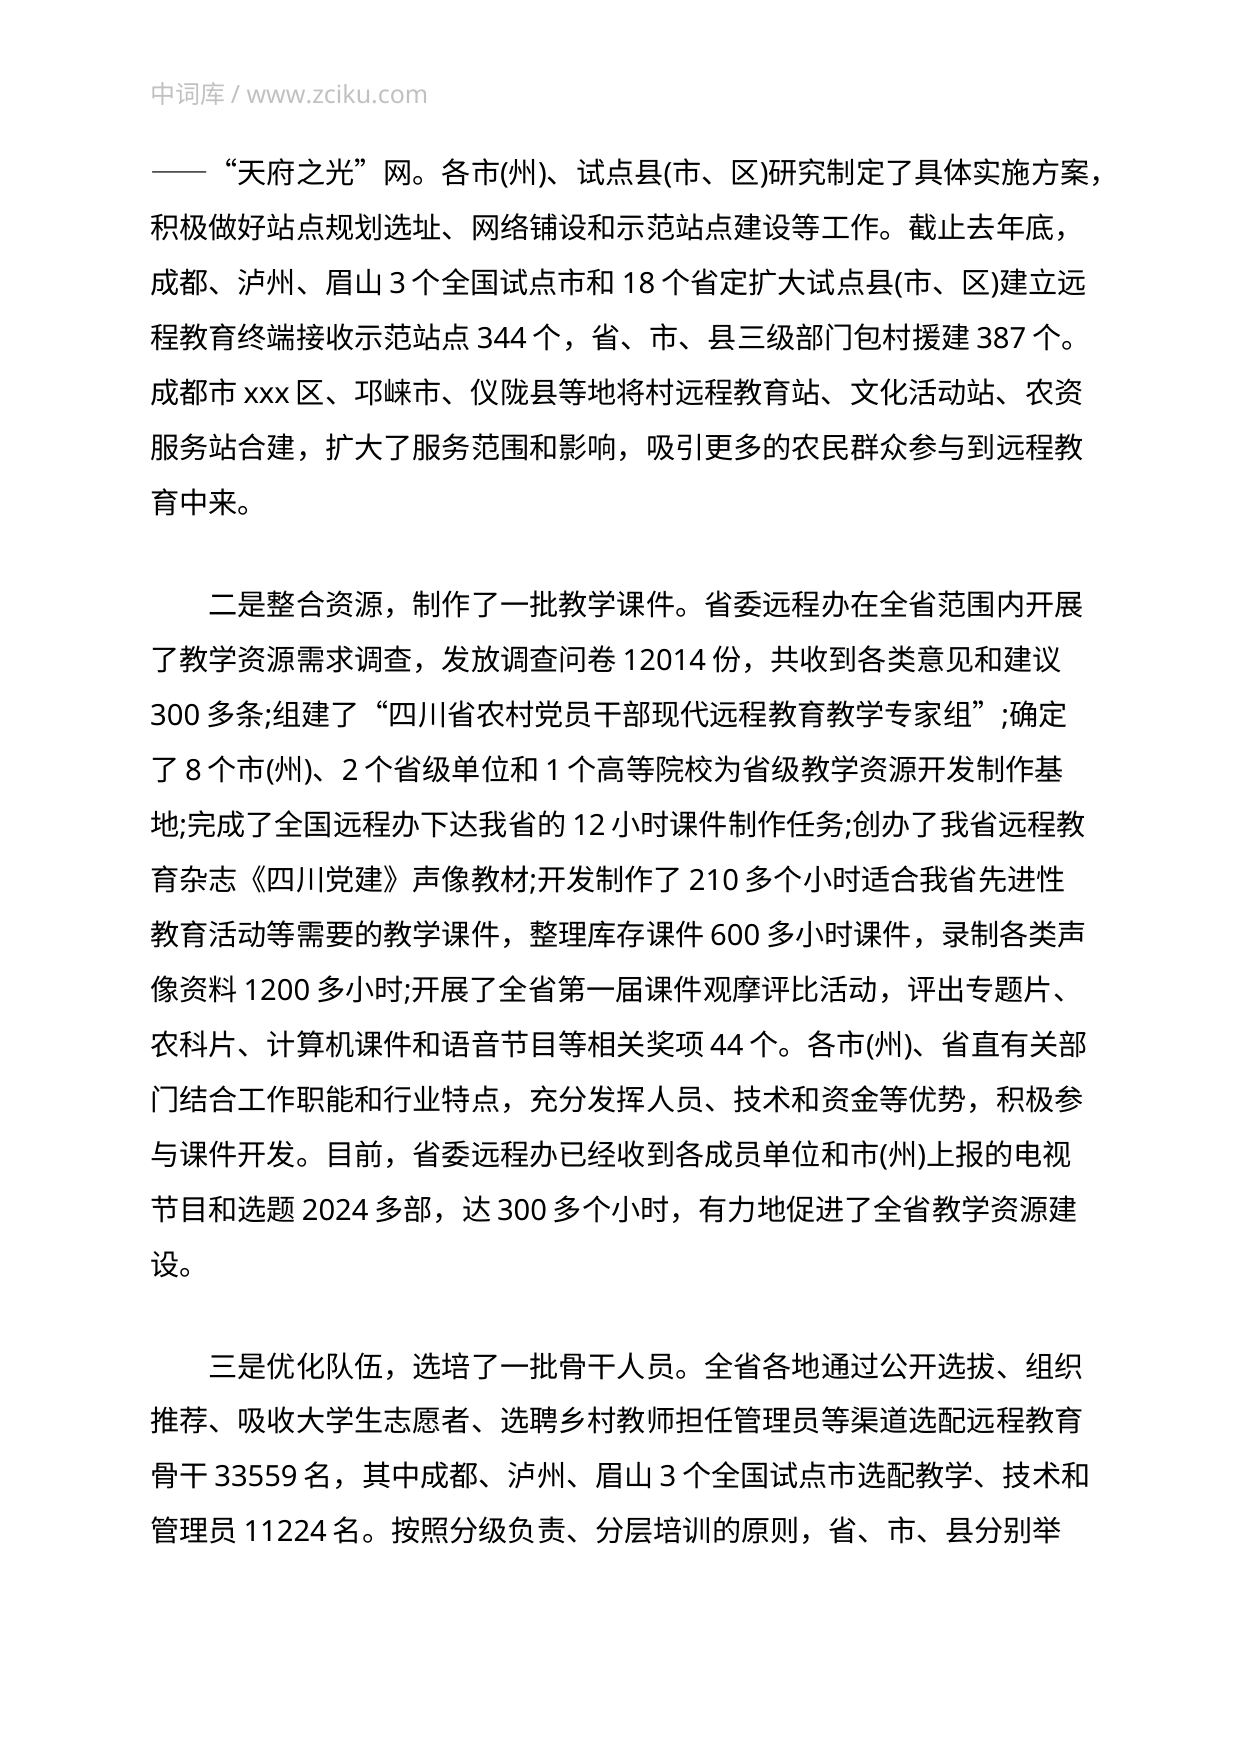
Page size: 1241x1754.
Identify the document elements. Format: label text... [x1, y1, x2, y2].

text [150, 1343, 1090, 1550]
text 二是整合资源，制作了一批教学课件。省委远程办在全省范围内开展了教学资源需求调查，发放调查问卷12014份，共收到各类意见和建议300多条;组建了“四川省农村党员干部现代远程教育教学专家组”;确定了8个市(州)、2个省级单位和1个高等院校为省级教学资源开发制作基地;完成了全国远程办下达我省的12小时课件制作任务;创办了我省远程教育杂志《四川党建》声像教材;开发制作了210多个小时适合我省先进性教育活动等需要的教学课件，整理库存课件600多小时课件，录制各类声像资料1200多小时;开展了全省第一届课件观摩评比活动，评出专题片、农科片、计算机课件和语音节目等相关奖项44个。各市(州)、省直有关部门结合工作职能和行业特点，充分发挥人员、技术和资金等优势，积极参与课件开发。目前，省委远程办已经收到各成员单位和市(州)上报的电视节目和选题2024多部，达300多个小时，有力地促进了全省教学资源建设。 [150, 582, 1090, 1284]
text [150, 150, 1090, 522]
